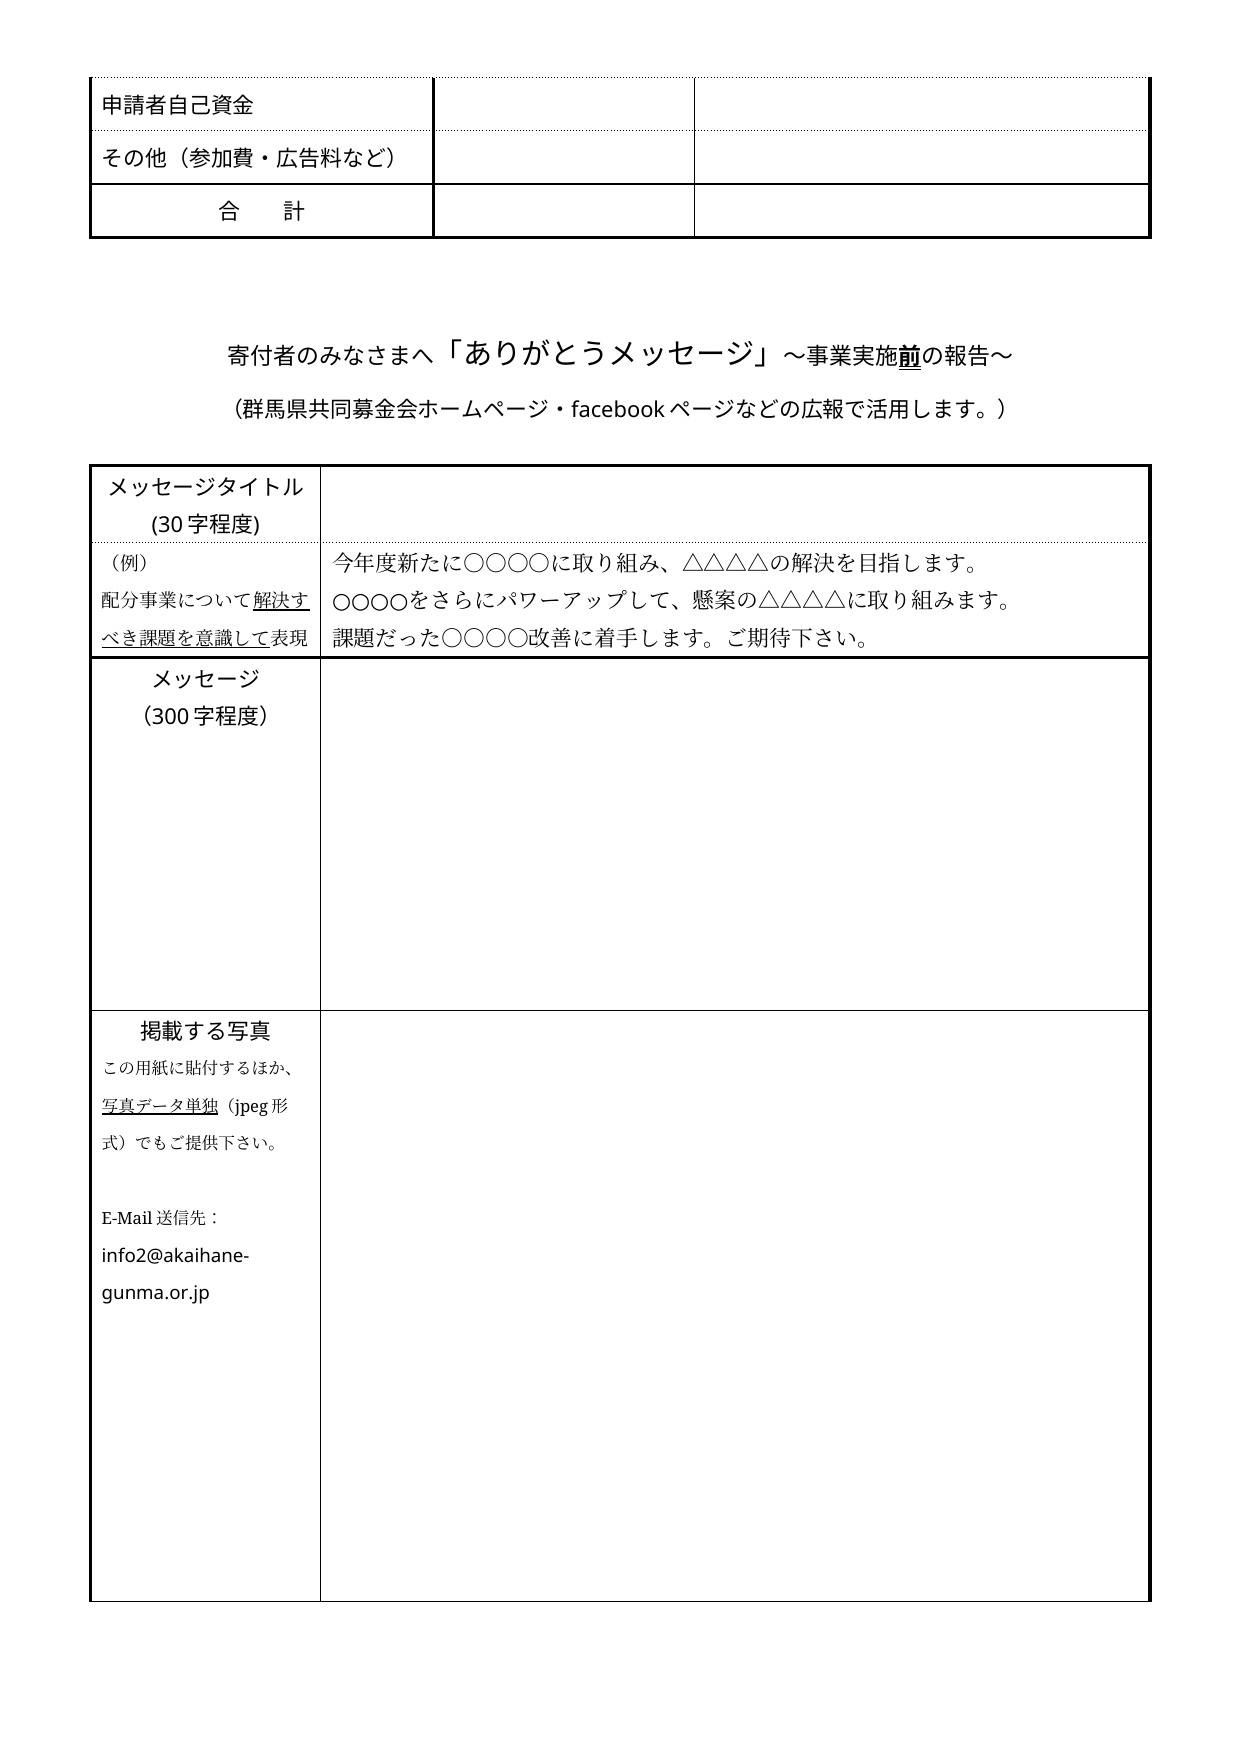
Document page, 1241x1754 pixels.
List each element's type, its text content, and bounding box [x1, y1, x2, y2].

table_cell [321, 659, 1148, 1010]
table_cell 申請者自己資金 [92, 77, 432, 130]
table_cell 今年度新たに○○○○に取り組み、△△△△の解決を目指します。 ○○○○をさらにパワーアップして、懸案の△△△△に取り組みます。 課題だった○○○○改善に着手します。ご期待下さい。 [321, 542, 1148, 656]
table_cell [435, 185, 694, 236]
table_cell [695, 185, 1148, 236]
table_cell （例） 配分事業について解決すべき課題を意識して表現 [92, 542, 320, 656]
text 寄付者のみなさまへ「ありがとうメッセージ」～事業実施前の報告～ [89, 314, 1152, 389]
table_header メッセージタイトル (30字程度) [92, 467, 320, 542]
table_cell [435, 77, 694, 130]
table_cell 掲載する写真 この用紙に貼付するほか、 写真データ単独（jpeg形式）でもご提供下さい。 E-Mail送信先： info2@akaihane-gunma.or.jp [92, 1011, 320, 1601]
table_cell 合 計 [92, 185, 432, 236]
table_cell [321, 1011, 1148, 1601]
table_header [321, 467, 1148, 542]
table_cell [695, 130, 1148, 183]
table_cell その他（参加費・広告料など） [92, 130, 432, 183]
table_cell メッセージ （300字程度） [92, 659, 320, 1010]
text （群馬県共同募金会ホームページ・facebookページなどの広報で活用します。） [89, 389, 1152, 427]
table_cell [435, 130, 694, 183]
table_cell [695, 77, 1148, 130]
